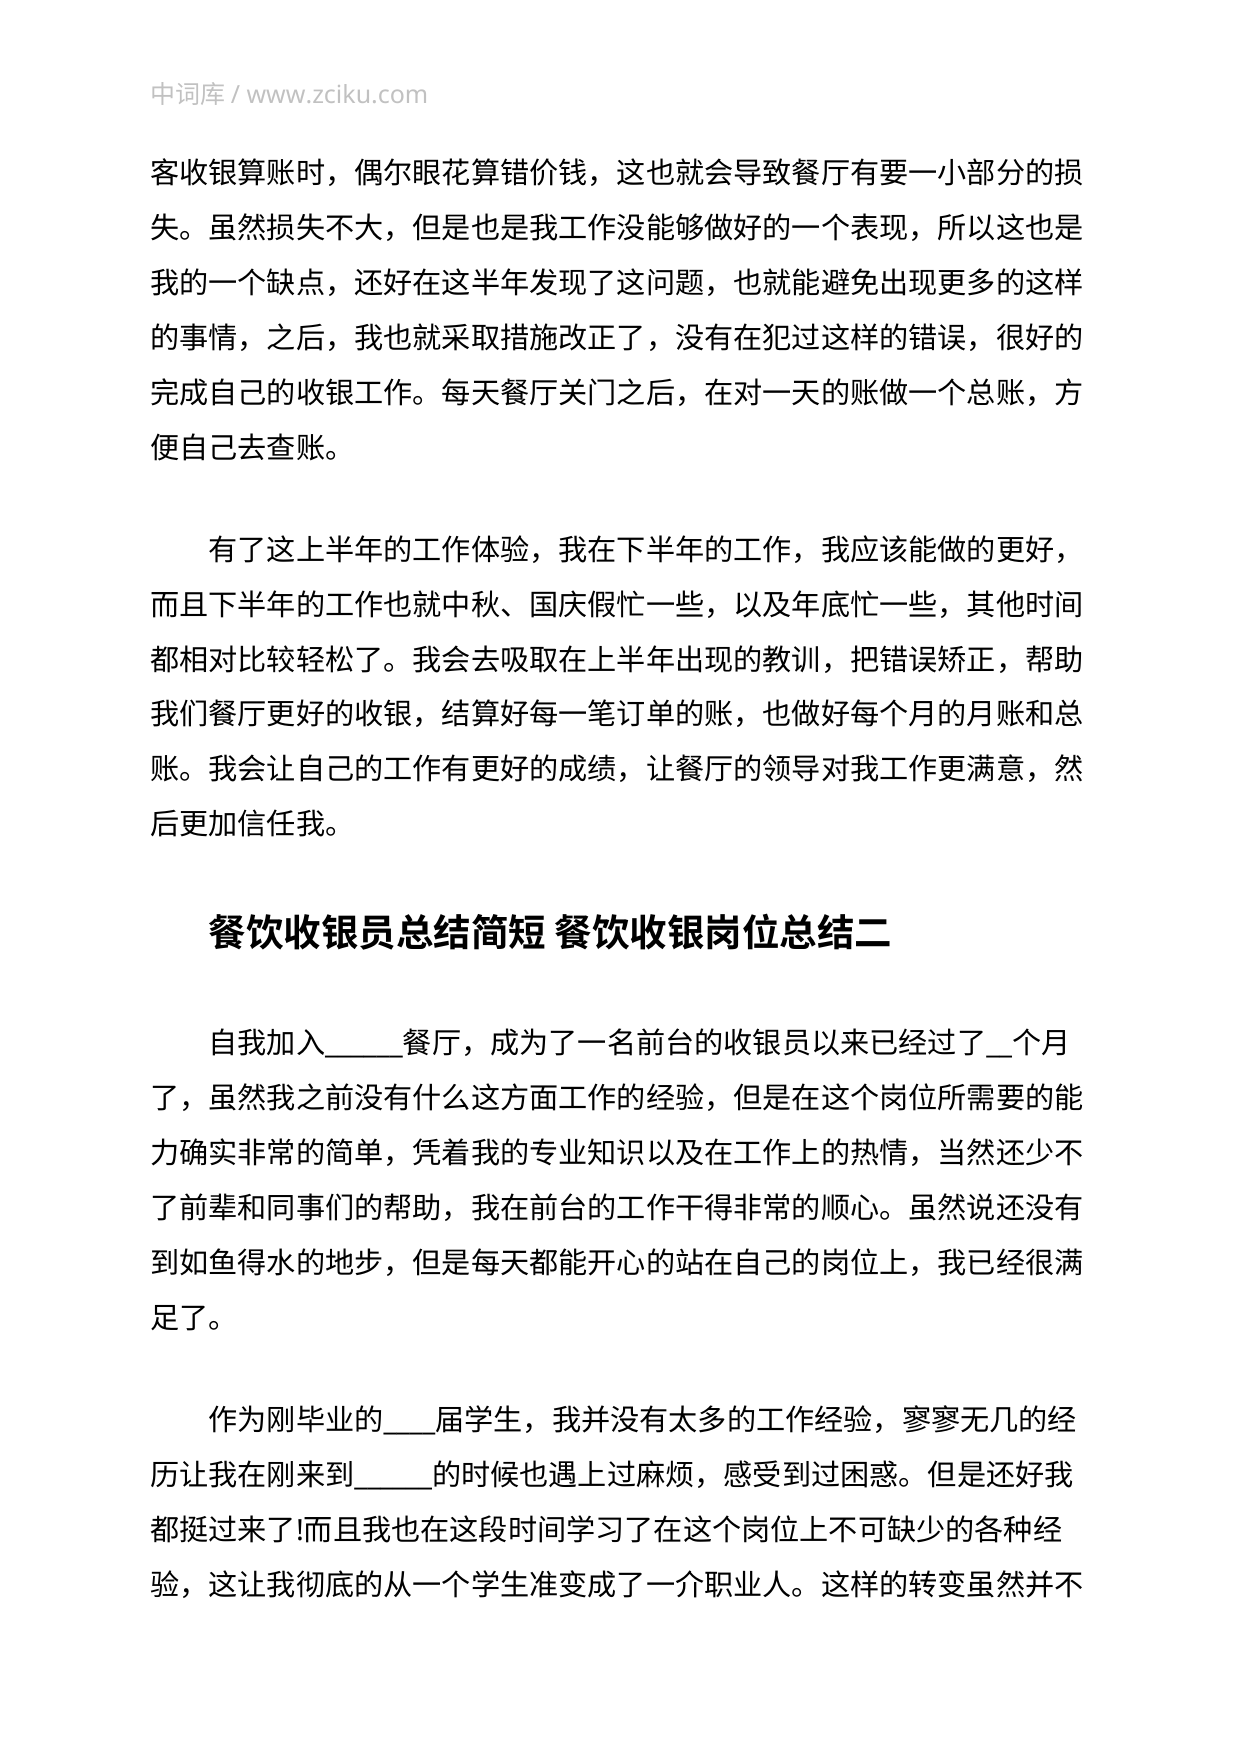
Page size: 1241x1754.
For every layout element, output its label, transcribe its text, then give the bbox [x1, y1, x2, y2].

text 自我加入______餐厅，成为了一名前台的收银员以来已经过了__个月了，虽然我之前没有什么这方面工作的经验，但是在这个岗位所需要的能力确实非常的简单，凭着我的专业知识以及在工作上的热情，当然还少不了前辈和同事们的帮助，我在前台的工作干得非常的顺心。虽然说还没有到如鱼得水的地步，但是每天都能开心的站在自己的岗位上，我已经很满足了。 [150, 1020, 1090, 1337]
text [150, 1396, 1090, 1603]
text 餐饮收银员总结简短 餐饮收银岗位总结二 [150, 902, 1090, 957]
text 有了这上半年的工作体验，我在下半年的工作，我应该能做的更好，而且下半年的工作也就中秋、国庆假忙一些，以及年底忙一些，其他时间都相对比较轻松了。我会去吸取在上半年出现的教训，把错误矫正，帮助我们餐厅更好的收银，结算好每一笔订单的账，也做好每个月的月账和总账。我会让自己的工作有更好的成绩，让餐厅的领导对我工作更满意，然后更加信任我。 [150, 526, 1090, 843]
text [150, 150, 1090, 467]
